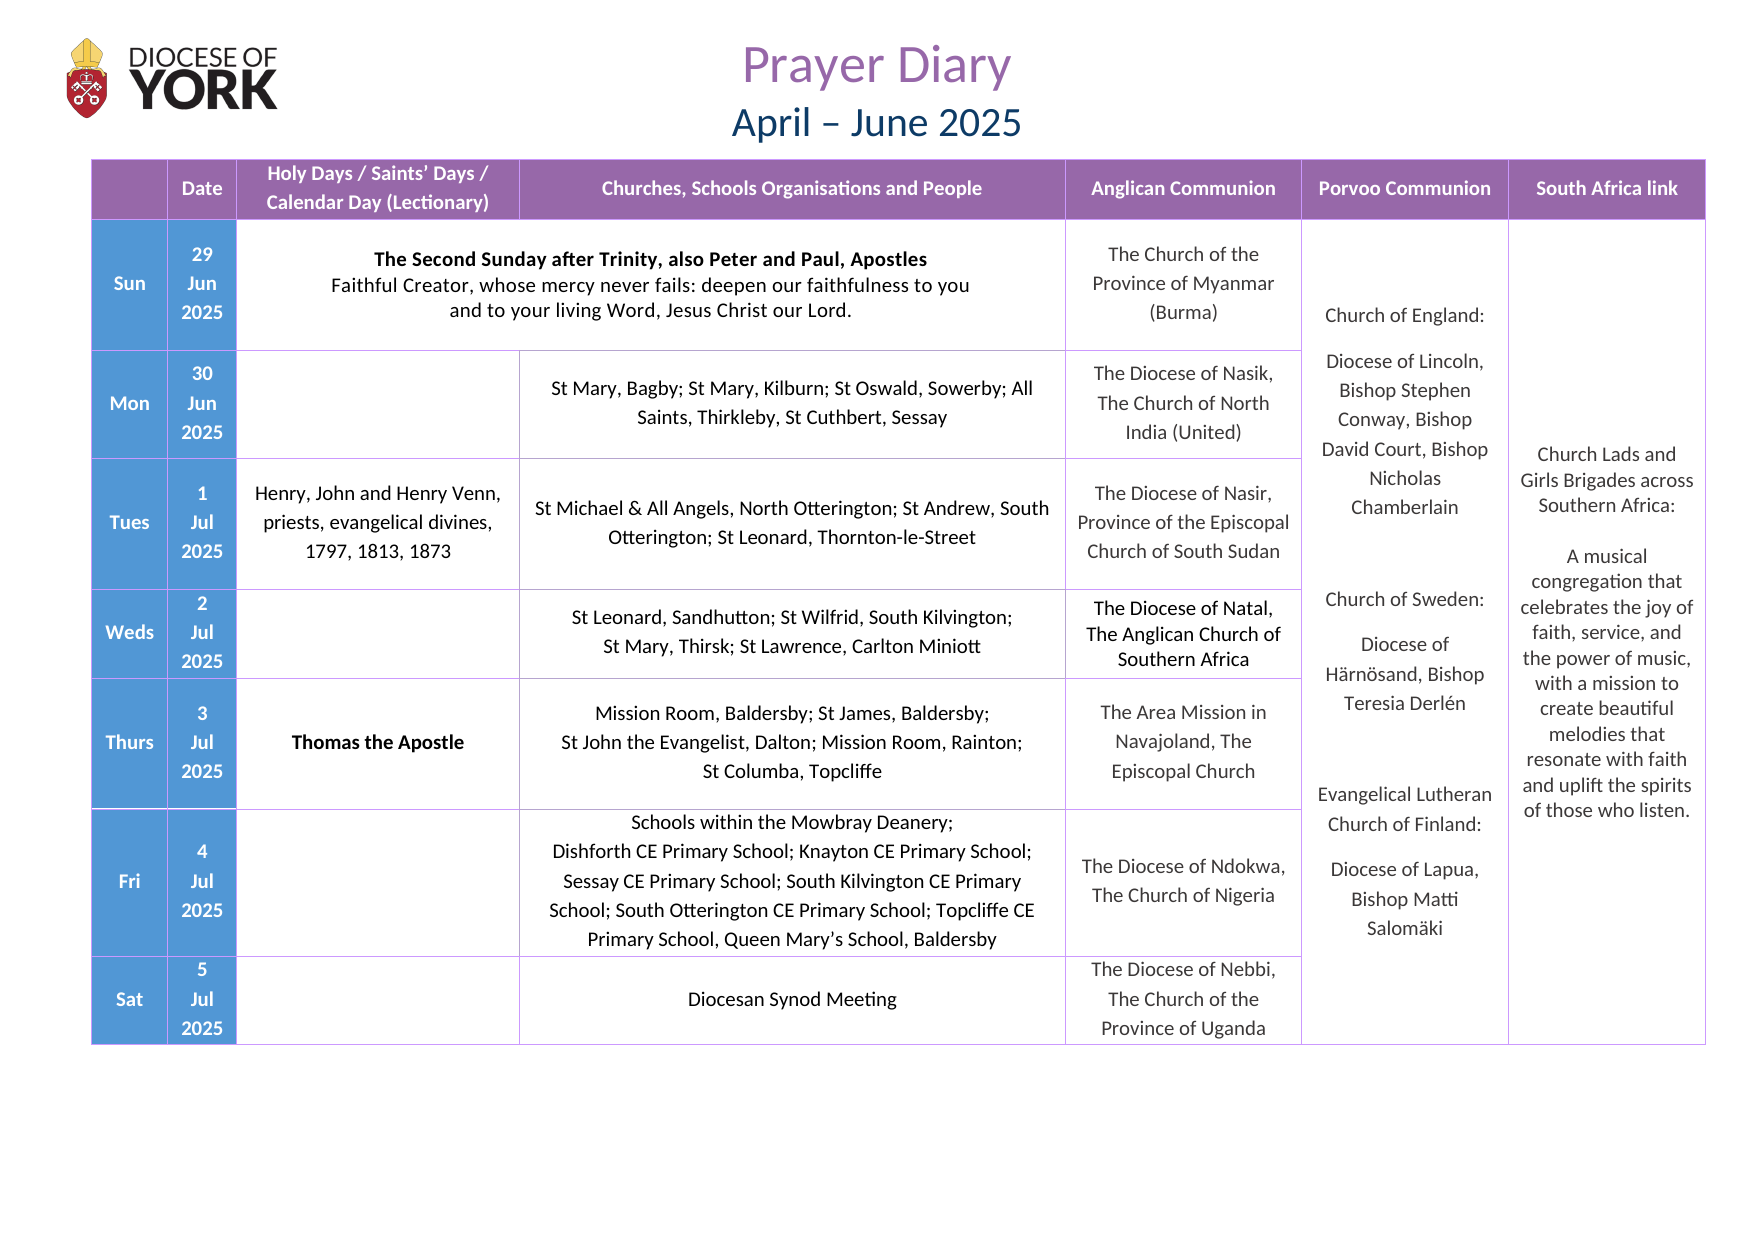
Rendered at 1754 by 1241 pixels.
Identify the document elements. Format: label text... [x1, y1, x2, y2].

table_cell [237, 957, 519, 1044]
table_cell Church of England: Diocese of Lincoln, Bishop Stephen Conway, Bishop David Court, Bishop Nicholas Chamberlain Church of Sweden: Diocese of Härnösand, Bishop Teresia Derlén Evangelical Lutheran Church of Finland: Diocese of Lapua, Bishop Matti Salomäki [1302, 220, 1508, 1044]
table_cell 1 Jul 2025 [168, 459, 236, 589]
table_cell [237, 351, 519, 458]
table_cell Sun [92, 220, 167, 350]
table_cell Mission Room, Baldersby; St James, Baldersby; St John the Evangelist, Dalton; Mission Room, Rainton; St Columba, Topcliffe [520, 679, 1065, 808]
table_header Anglican Communion [1066, 160, 1301, 219]
table_cell The Diocese of Nebbi, The Church of the Province of Uganda [1066, 957, 1301, 1044]
table_header South Africa link [1509, 160, 1705, 219]
table_cell The Diocese of Nasir, Province of the Episcopal Church of South Sudan [1066, 459, 1301, 589]
table_cell 4 Jul 2025 [168, 810, 236, 956]
table_cell Weds [92, 590, 167, 678]
table_cell 2 Jul 2025 [168, 590, 236, 678]
table_cell Fri [92, 810, 167, 956]
picture [64, 37, 285, 121]
table_cell The Church of the Province of Myanmar (Burma) [1066, 220, 1301, 350]
table_cell St Leonard, Sandhutton; St Wilfrid, South Kilvington; St Mary, Thirsk; St Lawrence, Carlton Miniott [520, 590, 1065, 678]
table_cell The Diocese of Ndokwa, The Church of Nigeria [1066, 810, 1301, 956]
table_cell Sat [92, 957, 167, 1044]
table_header Holy Days / Saints’ Days / Calendar Day (Lectionary) [237, 160, 519, 219]
table_cell The Second Sunday after Trinity, also Peter and Paul, Apostles Faithful Creator, whose mercy never fails: deepen our faithfulness to you and to your living Word, Jesus Christ our Lord. [237, 220, 1065, 350]
table_cell 5 Jul 2025 [168, 957, 236, 1044]
table_cell Henry, John and Henry Venn, priests, evangelical divines, 1797, 1813, 1873 [237, 459, 519, 589]
table_cell The Diocese of Nasik, The Church of North India (United) [1066, 351, 1301, 458]
table_cell 30 Jun 2025 [168, 351, 236, 458]
table_cell [237, 810, 519, 956]
table_header [92, 160, 167, 219]
table_cell [237, 590, 519, 678]
table_cell Tues [92, 459, 167, 589]
table_cell Church Lads and Girls Brigades across Southern Africa: A musical congregation that celebrates the joy of faith, service, and the power of music, with a mission to create beautiful melodies that resonate with faith and uplift the spirits of those who listen. [1509, 220, 1705, 1044]
table_header Churches, Schools Organisations and People [520, 160, 1065, 219]
table_cell Mon [92, 351, 167, 458]
table_header Porvoo Communion [1302, 160, 1508, 219]
table_header Date [168, 160, 236, 219]
table_cell 3 Jul 2025 [168, 679, 236, 808]
table_cell The Area Mission in Navajoland, The Episcopal Church [1066, 679, 1301, 808]
table_cell Diocesan Synod Meeting [520, 957, 1065, 1044]
table_cell The Diocese of Natal, The Anglican Church of Southern Africa [1066, 590, 1301, 678]
table_cell Schools within the Mowbray Deanery; Dishforth CE Primary School; Knayton CE Primary School; Sessay CE Primary School; South Kilvington CE Primary School; South Otterington CE Primary School; Topcliffe CE Primary School, Queen Mary’s School, Baldersby [520, 810, 1065, 956]
table_cell St Mary, Bagby; St Mary, Kilburn; St Oswald, Sowerby; All Saints, Thirkleby, St Cuthbert, Sessay [520, 351, 1065, 458]
table_cell Thomas the Apostle [237, 679, 519, 808]
table_cell 29 Jun 2025 [168, 220, 236, 350]
table_cell St Michael & All Angels, North Otterington; St Andrew, South Otterington; St Leonard, Thornton-le-Street [520, 459, 1065, 589]
table_cell Thurs [92, 679, 167, 808]
